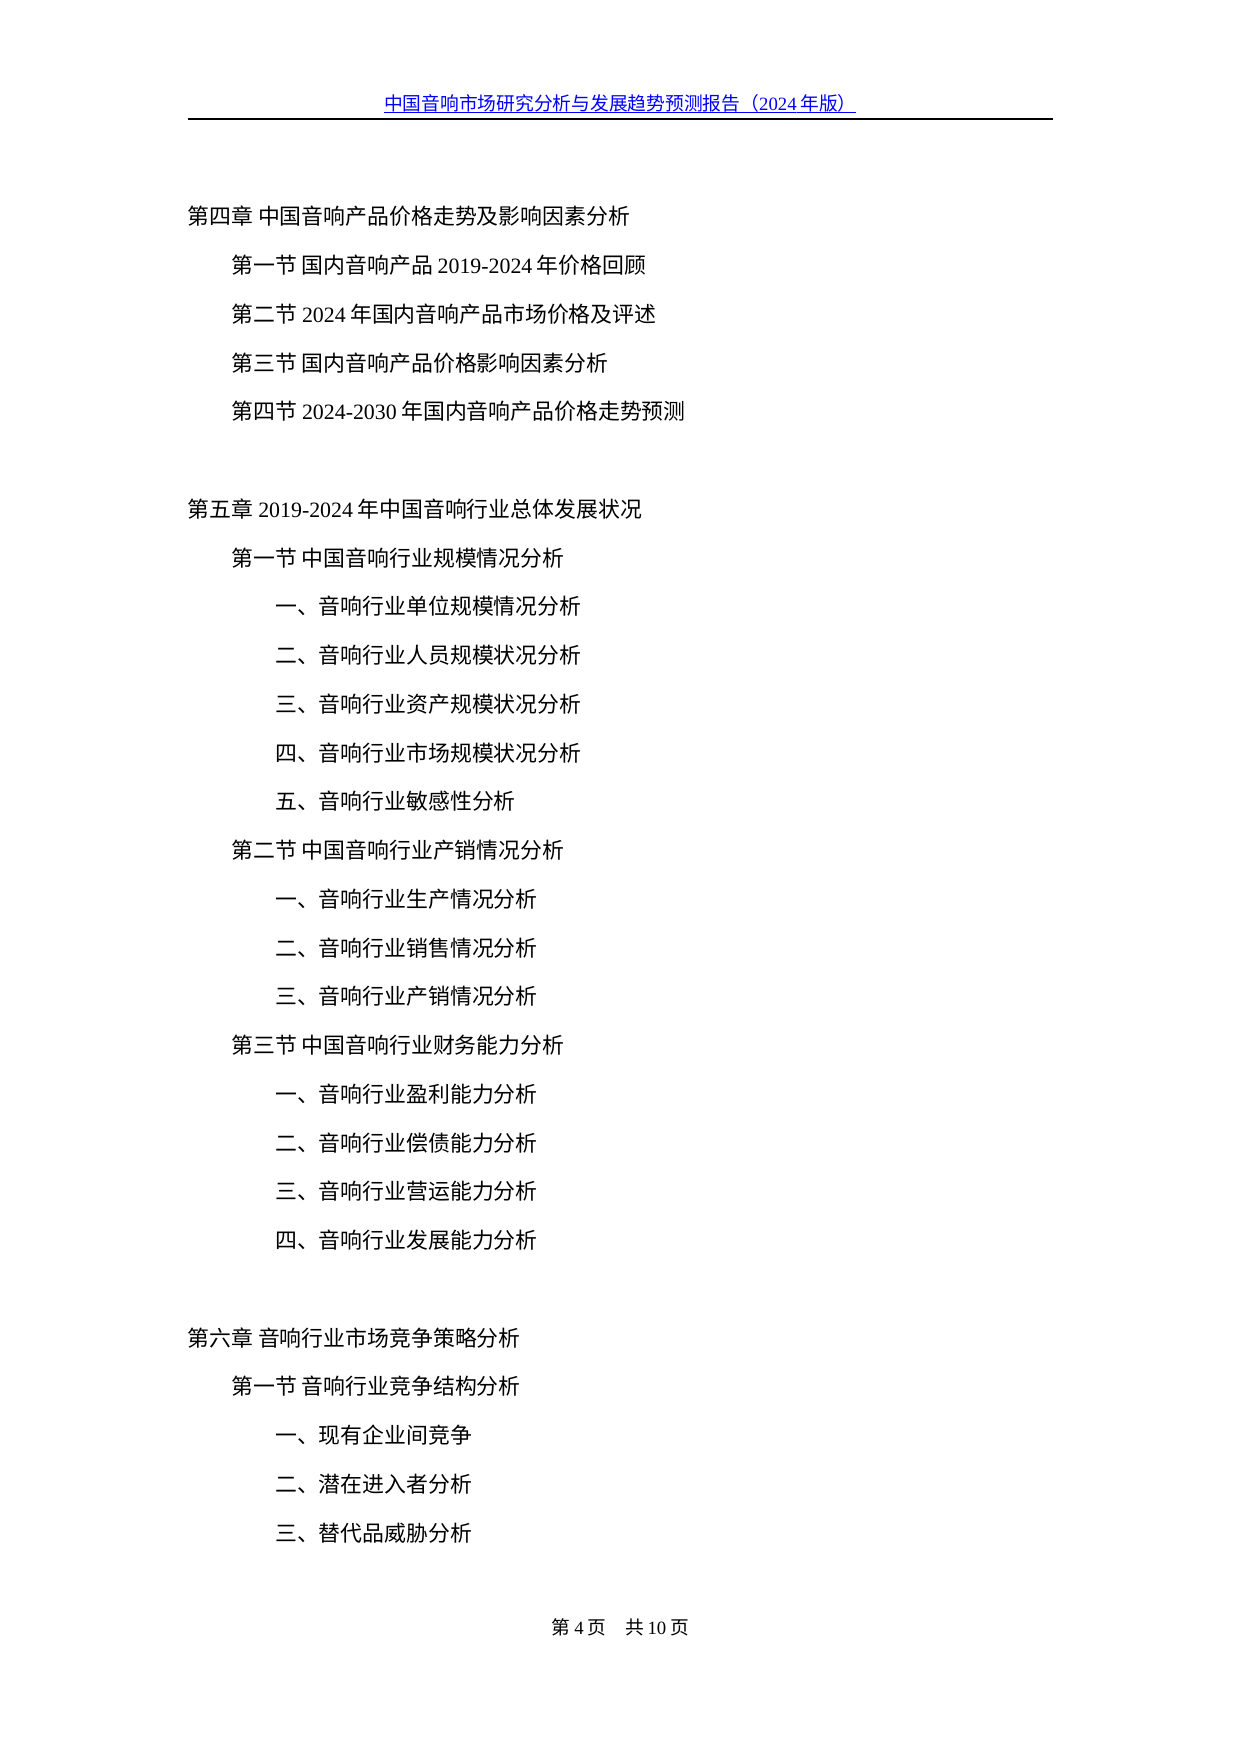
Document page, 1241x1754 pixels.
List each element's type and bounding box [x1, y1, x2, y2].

text [187, 150, 1053, 1548]
